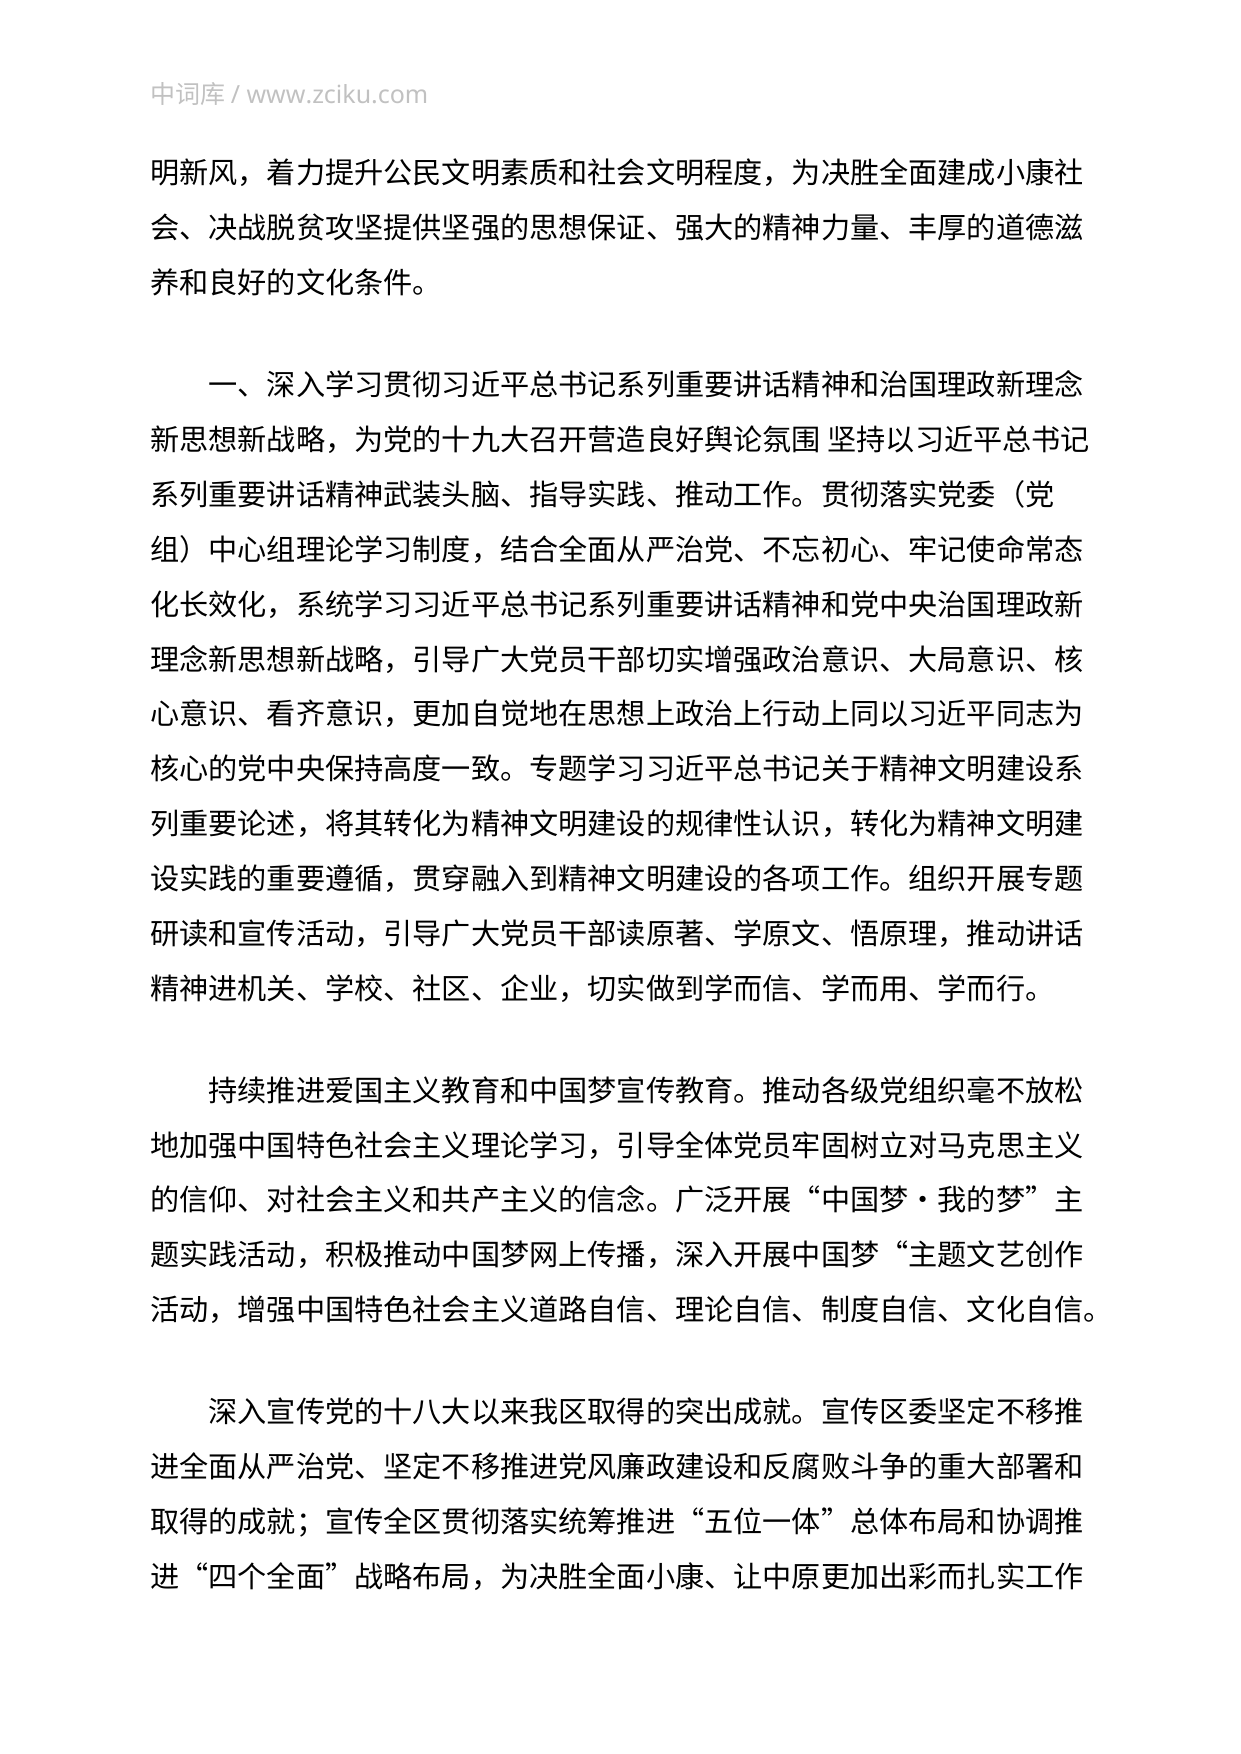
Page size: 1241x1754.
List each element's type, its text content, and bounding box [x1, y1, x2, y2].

text 持续推进爱国主义教育和中国梦宣传教育。推动各级党组织毫不放松地加强中国特色社会主义理论学习，引导全体党员牢固树立对马克思主义的信仰、对社会主义和共产主义的信念。广泛开展“中国梦•我的梦”主题实践活动，积极推动中国梦网上传播，深入开展中国梦“主题文艺创作活动，增强中国特色社会主义道路自信、理论自信、制度自信、文化自信。 [150, 1067, 1090, 1329]
text 一、深入学习贯彻习近平总书记系列重要讲话精神和治国理政新理念新思想新战略，为党的十九大召开营造良好舆论氛围 坚持以习近平总书记系列重要讲话精神武装头脑、指导实践、推动工作。贯彻落实党委（党组）中心组理论学习制度，结合全面从严治党、不忘初心、牢记使命常态化长效化，系统学习习近平总书记系列重要讲话精神和党中央治国理政新理念新思想新战略，引导广大党员干部切实增强政治意识、大局意识、核心意识、看齐意识，更加自觉地在思想上政治上行动上同以习近平同志为核心的党中央保持高度一致。专题学习习近平总书记关于精神文明建设系列重要论述，将其转化为精神文明建设的规律性认识，转化为精神文明建设实践的重要遵循，贯穿融入到精神文明建设的各项工作。组织开展专题研读和宣传活动，引导广大党员干部读原著、学原文、悟原理，推动讲话精神进机关、学校、社区、企业，切实做到学而信、学而用、学而行。 [150, 362, 1090, 1008]
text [150, 150, 1090, 302]
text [150, 1388, 1090, 1596]
